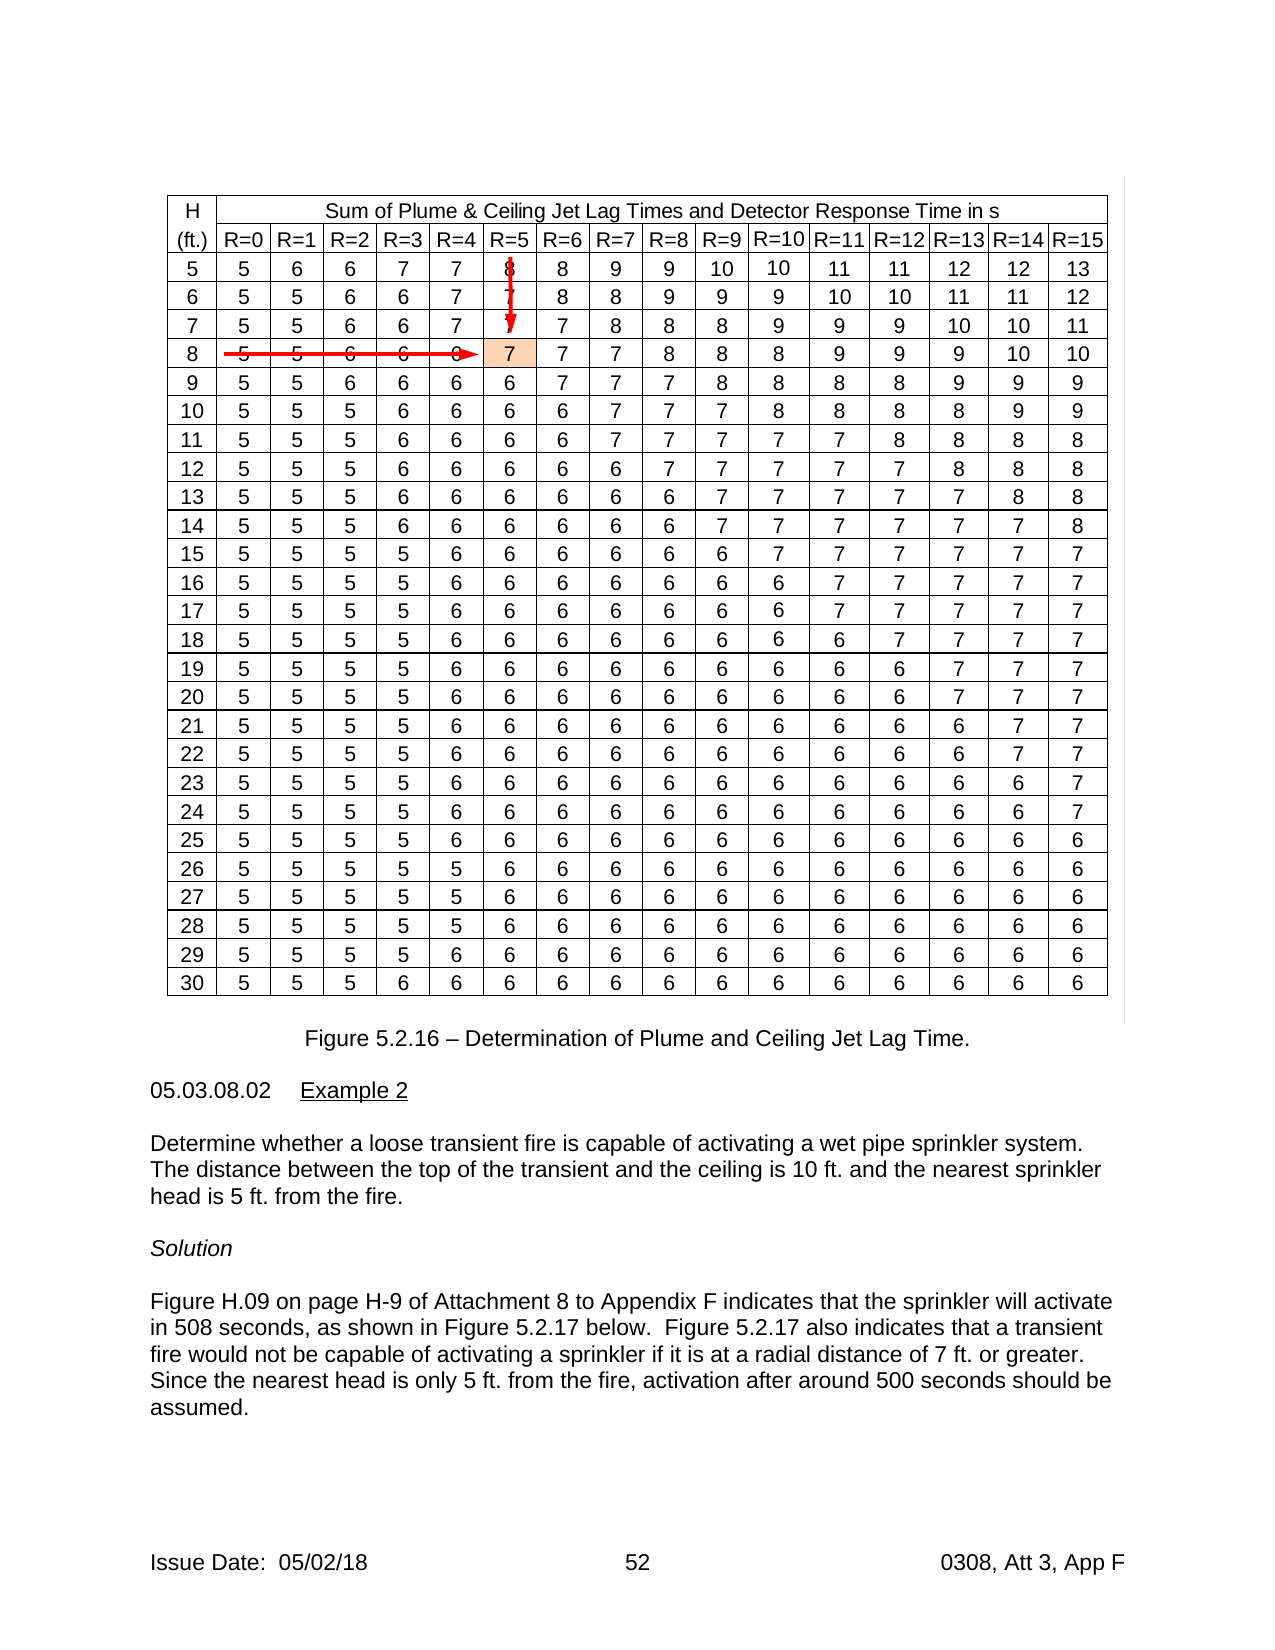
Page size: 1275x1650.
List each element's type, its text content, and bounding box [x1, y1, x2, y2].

text Determine whether a loose transient fire is capable of activating a wet pipe sprinkler system. The distance between the top of the transient and the ceiling is 10 ft. and the nearest sprinkler head is 5 ft. from the fire. [150, 1130, 1125, 1209]
text Figure H.09 on page H-9 of Attachment 8 to Appendix F indicates that the sprinkler will activate in 508 seconds, as shown in Figure 5.2.17 below. Figure 5.2.17 also indicates that a transient fire would not be capable of activating a sprinkler if it is at a radial distance of 7 ft. or greater. Since the nearest head is only 5 ft. from the fire, activation after around 500 seconds should be assumed. [150, 1288, 1125, 1420]
text Solution [150, 1235, 1125, 1262]
subtitle Example 2 [150, 1077, 1125, 1103]
text Figure 5.2.16 – Determination of Plume and Ceiling Jet Lag Time. [150, 1024, 1125, 1051]
